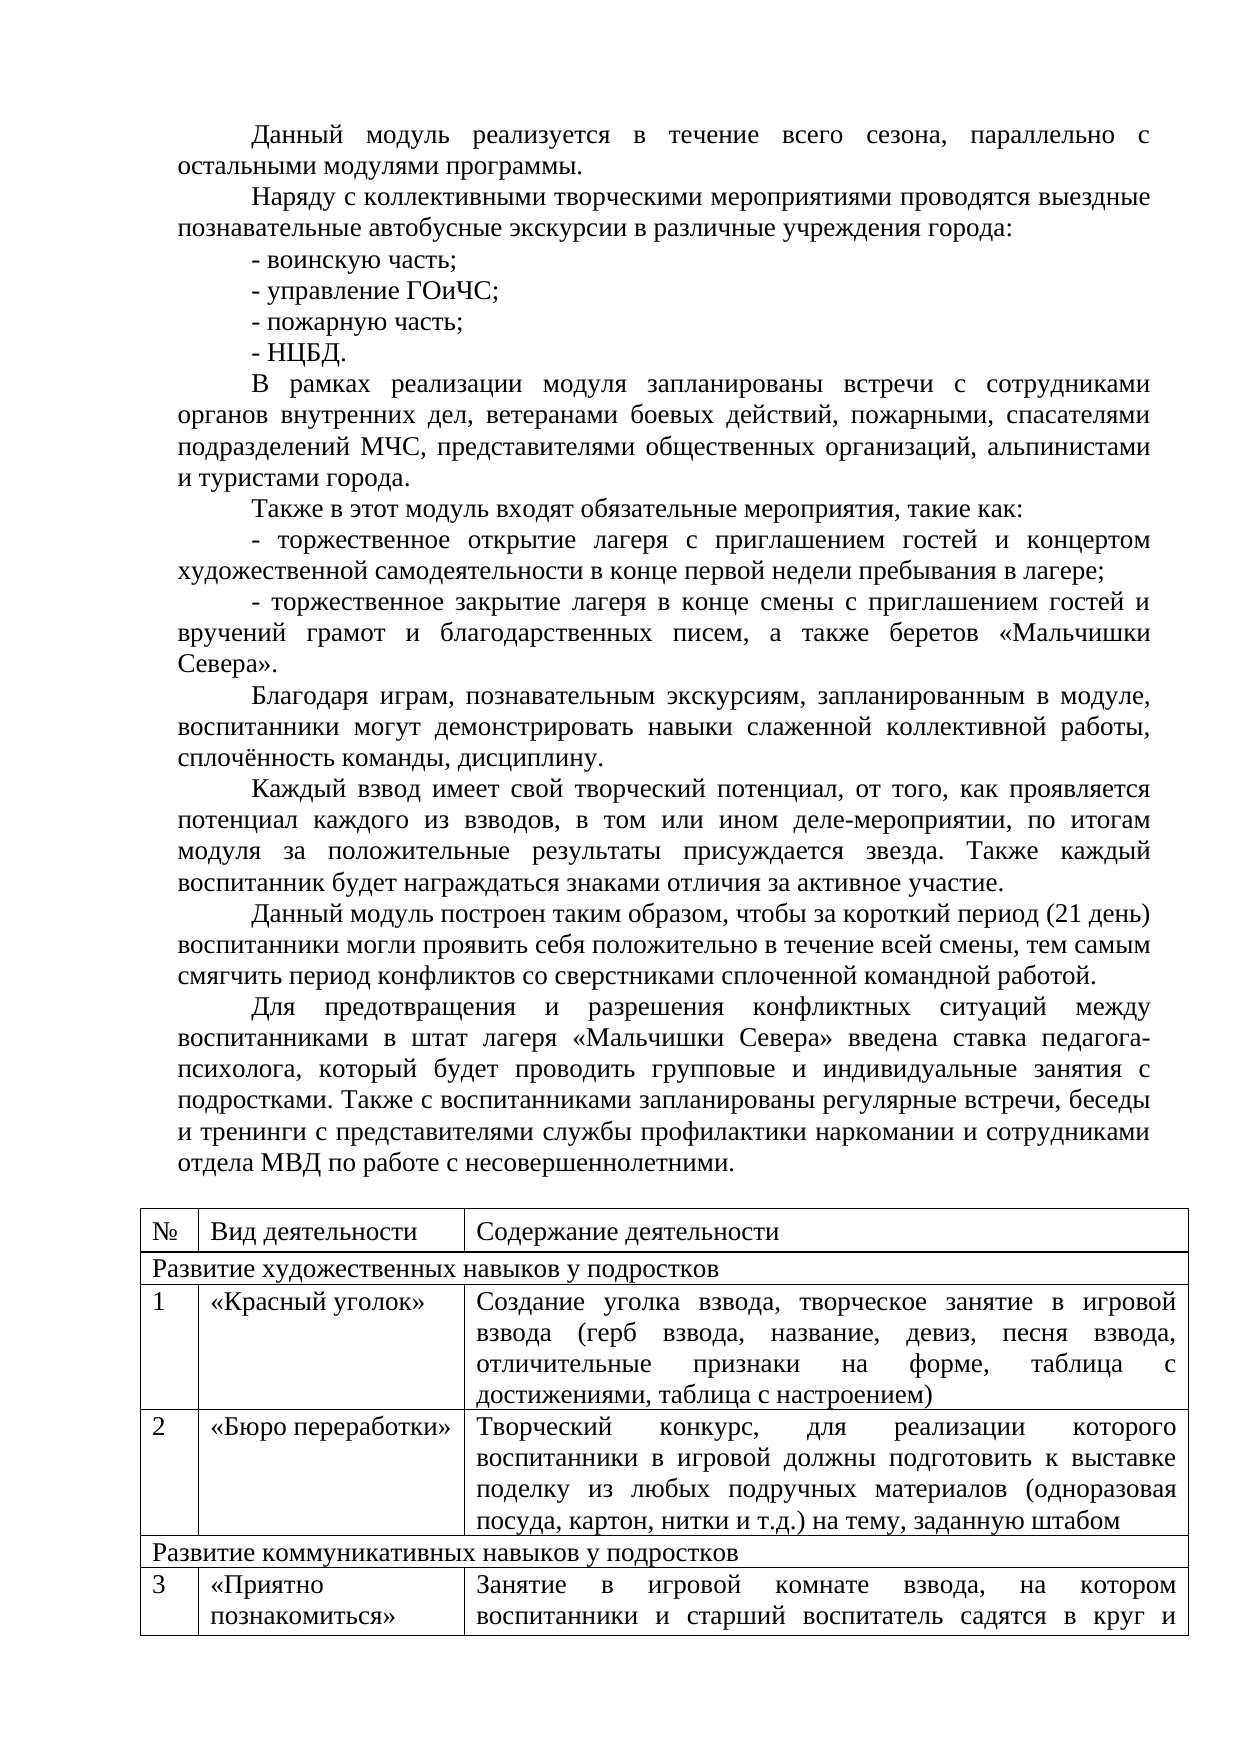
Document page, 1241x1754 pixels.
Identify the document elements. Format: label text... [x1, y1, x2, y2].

text - торжественное закрытие лагеря в конце смены с приглашением гостей и вручений грамот и благодарственных писем, а также беретов «Мальчишки Севера». [177, 585, 1152, 679]
text Наряду с коллективными творческими мероприятиями проводятся выездные познавательные автобусные экскурсии в различные учреждения города: [177, 180, 1152, 243]
table_header № [141, 1209, 198, 1251]
table_cell Развитие коммуникативных навыков у подростков [141, 1536, 1188, 1567]
text - воинскую часть; [177, 243, 1152, 274]
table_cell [199, 1568, 464, 1635]
text Для предотвращения и разрешения конфликтных ситуаций между воспитанниками в штат лагеря «Мальчишки Севера» введена ставка педагога-психолога, который будет проводить групповые и индивидуальные занятия с подростками. Также с воспитанниками запланированы регулярные встречи, беседы и тренинги с представителями службы профилактики наркомании и сотрудниками отдела МВД по работе с несовершеннолетними. [177, 990, 1152, 1177]
table_cell 3 [141, 1568, 198, 1635]
text Также в этот модуль входят обязательные мероприятия, такие как: [177, 492, 1152, 523]
table_cell «Бюро переработки» [199, 1410, 464, 1535]
table_cell 1 [141, 1285, 198, 1409]
table_cell Создание уголка взвода, творческое занятие в игровой взвода (герб взвода, название, девиз, песня взвода, отличительные признаки на форме, таблица с достижениями, таблица с настроением) [465, 1285, 1188, 1409]
text - торжественное открытие лагеря с приглашением гостей и концертом художественной самодеятельности в конце первой недели пребывания в лагере; [177, 523, 1152, 585]
text Данный модуль построен таким образом, чтобы за короткий период (21 день) воспитанники могли проявить себя положительно в течение всей смены, тем самым смягчить период конфликтов со сверстниками сплоченной командной работой. [177, 897, 1152, 990]
table_cell «Красный уголок» [199, 1285, 464, 1409]
table_cell 2 [141, 1410, 198, 1535]
text - управление ГОиЧС; [177, 274, 1152, 305]
text Благодаря играм, познавательным экскурсиям, запланированным в модуле, воспитанники могут демонстрировать навыки слаженной коллективной работы, сплочённость команды, дисциплину. [177, 679, 1152, 772]
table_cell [465, 1568, 1188, 1635]
text - НЦБД. [177, 336, 1152, 367]
text В рамках реализации модуля запланированы встречи с сотрудниками органов внутренних дел, ветеранами боевых действий, пожарными, спасателями подразделений МЧС, представителями общественных организаций, альпинистами и туристами города. [177, 367, 1152, 492]
text Каждый взвод имеет свой творческий потенциал, от того, как проявляется потенциал каждого из взводов, в том или ином деле-мероприятии, по итогам модуля за положительные результаты присуждается звезда. Также каждый воспитанник будет награждаться знаками отличия за активное участие. [177, 772, 1152, 897]
table_cell Творческий конкурс, для реализации которого воспитанники в игровой должны подготовить к выставке поделку из любых подручных материалов (одноразовая посуда, картон, нитки и т.д.) на тему, заданную штабом [465, 1410, 1188, 1535]
table_header Вид деятельности [199, 1209, 464, 1251]
table_header Содержание деятельности [465, 1209, 1188, 1251]
table_cell Развитие художественных навыков у подростков [141, 1253, 1188, 1284]
text - пожарную часть; [177, 305, 1152, 336]
text Данный модуль реализуется в течение всего сезона, параллельно с остальными модулями программы. [177, 118, 1152, 180]
